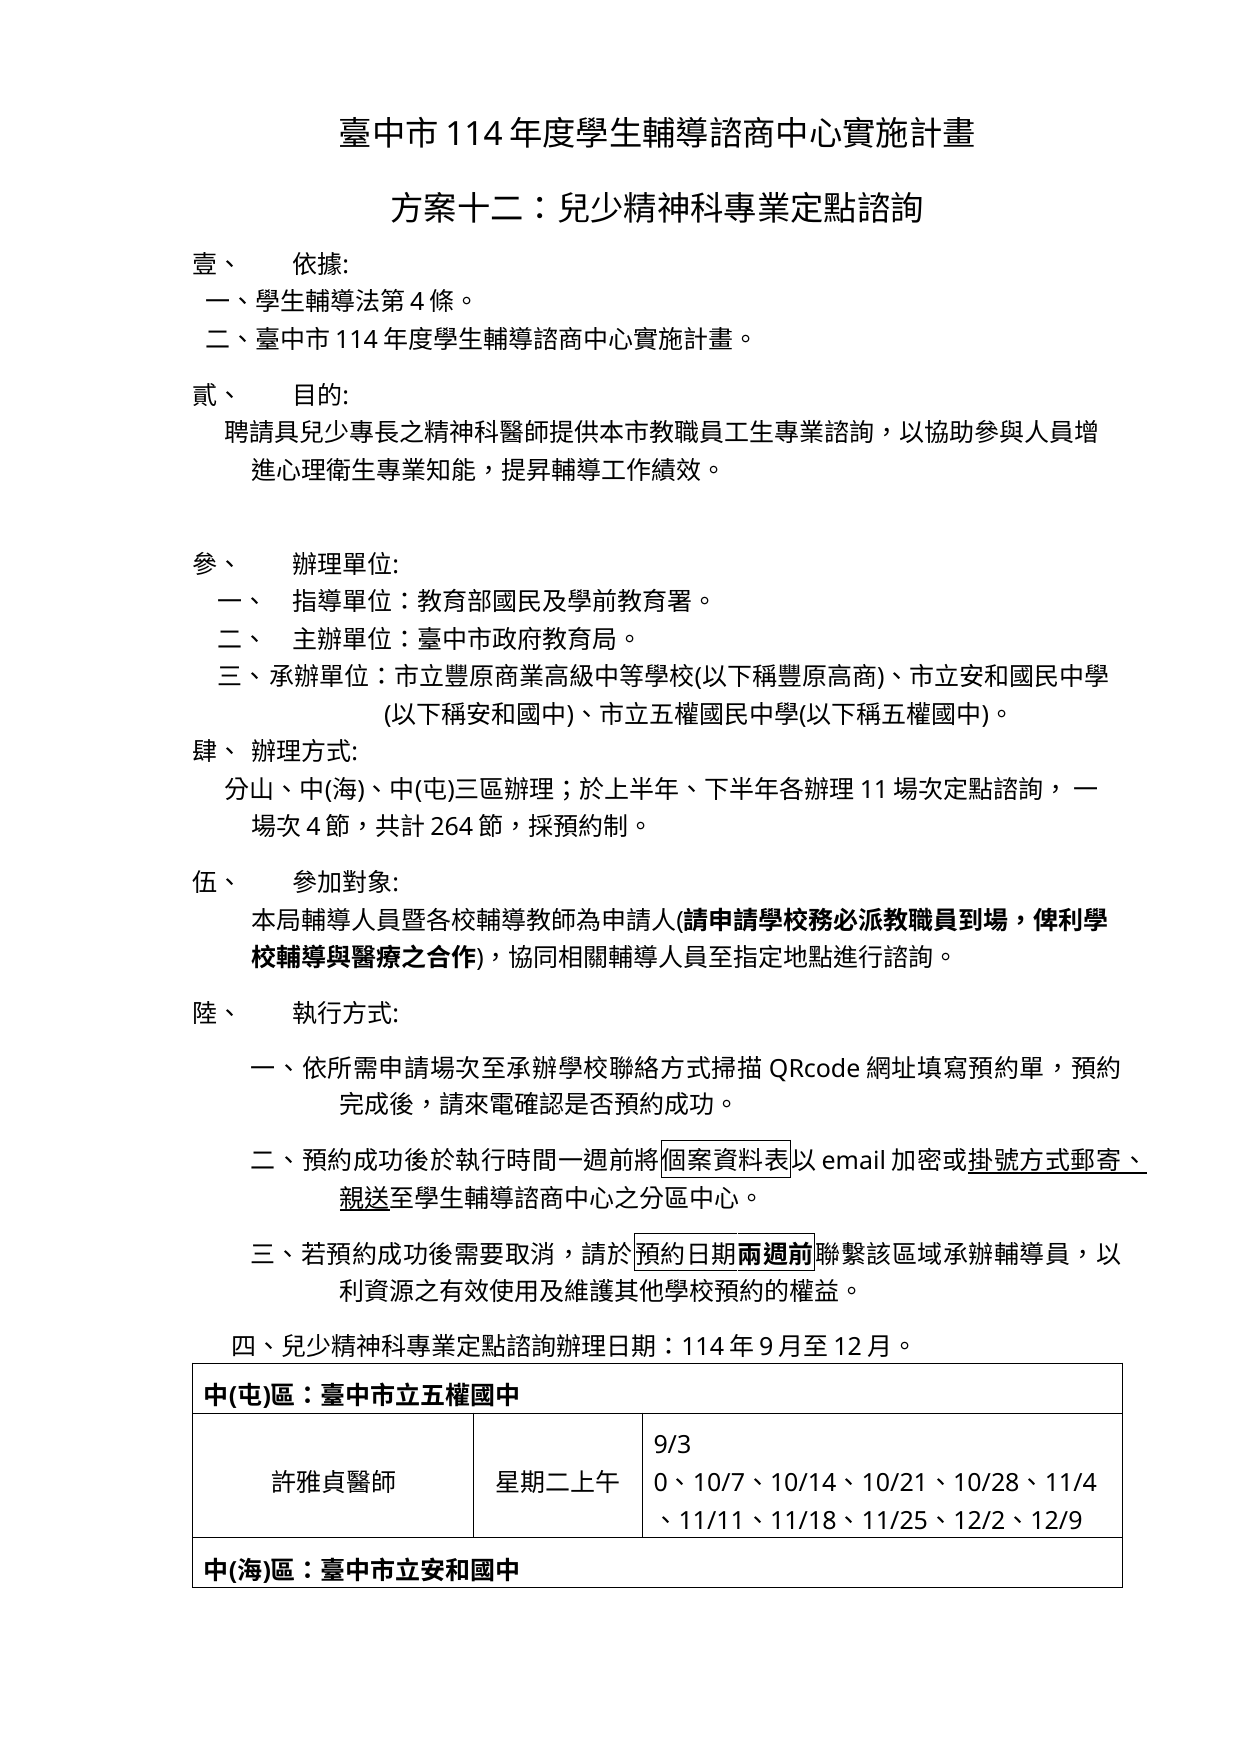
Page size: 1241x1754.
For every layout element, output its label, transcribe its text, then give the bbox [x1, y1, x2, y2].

list 本局輔導人員暨各校輔導教師為申請人(請申請學校務必派教職員到場，俾利學校輔導與醫療之合作)，協同相關輔導人員至指定地點進行諮詢。 [251, 900, 1122, 975]
text 三、若預約成功後需要取消，請於預約日期兩週前聯繫該區域承辦輔導員，以利資源之有效使用及維護其他學校預約的權益。 [221, 1233, 1122, 1308]
text 臺中市114年度學生輔導諮商中心實施計畫 [192, 93, 1122, 168]
list 目的: [192, 375, 1122, 412]
text 方案十二：兒少精神科專業定點諮詢 [192, 168, 1122, 243]
list 辦理方式: [192, 731, 1122, 768]
table_cell 9/30、10/7、10/14、10/21、10/28、11/4、11/11、11/18、11/25、12/2、12/9 [643, 1414, 1122, 1537]
list 辦理單位: [192, 543, 1122, 581]
list 指導單位：教育部國民及學前教育署。 [217, 581, 1122, 618]
table_cell 中(海)區：臺中市立安和國中 [193, 1538, 1122, 1587]
text 四、兒少精神科專業定點諮詢辦理日期：114年9月至12月。 [192, 1326, 1122, 1363]
list 依據: [192, 243, 1122, 281]
list 承辦單位：市立豐原商業高級中等學校(以下稱豐原高商)、市立安和國民中學(以下稱安和國中)、市立五權國民中學(以下稱五權國中)。 [217, 656, 1122, 731]
list 執行方式: [192, 993, 1122, 1030]
text 二、預約成功後於執行時間一週前將個案資料表以email加密或掛號方式郵寄、親送至學生輔導諮商中心之分區中心。 [221, 1140, 1122, 1214]
table_header 中(屯)區：臺中市立五權國中 [193, 1364, 1122, 1412]
text 一、依所需申請場次至承辦學校聯絡方式掃描QRcode網址填寫預約單，預約完成後，請來電確認是否預約成功。 [221, 1048, 1122, 1121]
list 主辦單位：臺中市政府教育局。 [217, 618, 1122, 656]
text 二、臺中市114年度學生輔導諮商中心實施計畫。 [192, 318, 1122, 356]
list 參加對象: [192, 862, 1122, 900]
table_cell 許雅貞醫師 [193, 1414, 473, 1537]
text 分山、中(海)、中(屯)三區辦理；於上半年、下半年各辦理11場次定點諮詢， 一場次4節，共計264節，採預約制。 [192, 768, 1122, 843]
text 一、學生輔導法第4條。 [192, 281, 1122, 318]
table_cell 星期二上午 [474, 1414, 642, 1537]
text 聘請具兒少專長之精神科醫師提供本市教職員工生專業諮詢，以協助參與人員增進心理衛生專業知能，提昇輔導工作績效。 [192, 412, 1122, 487]
